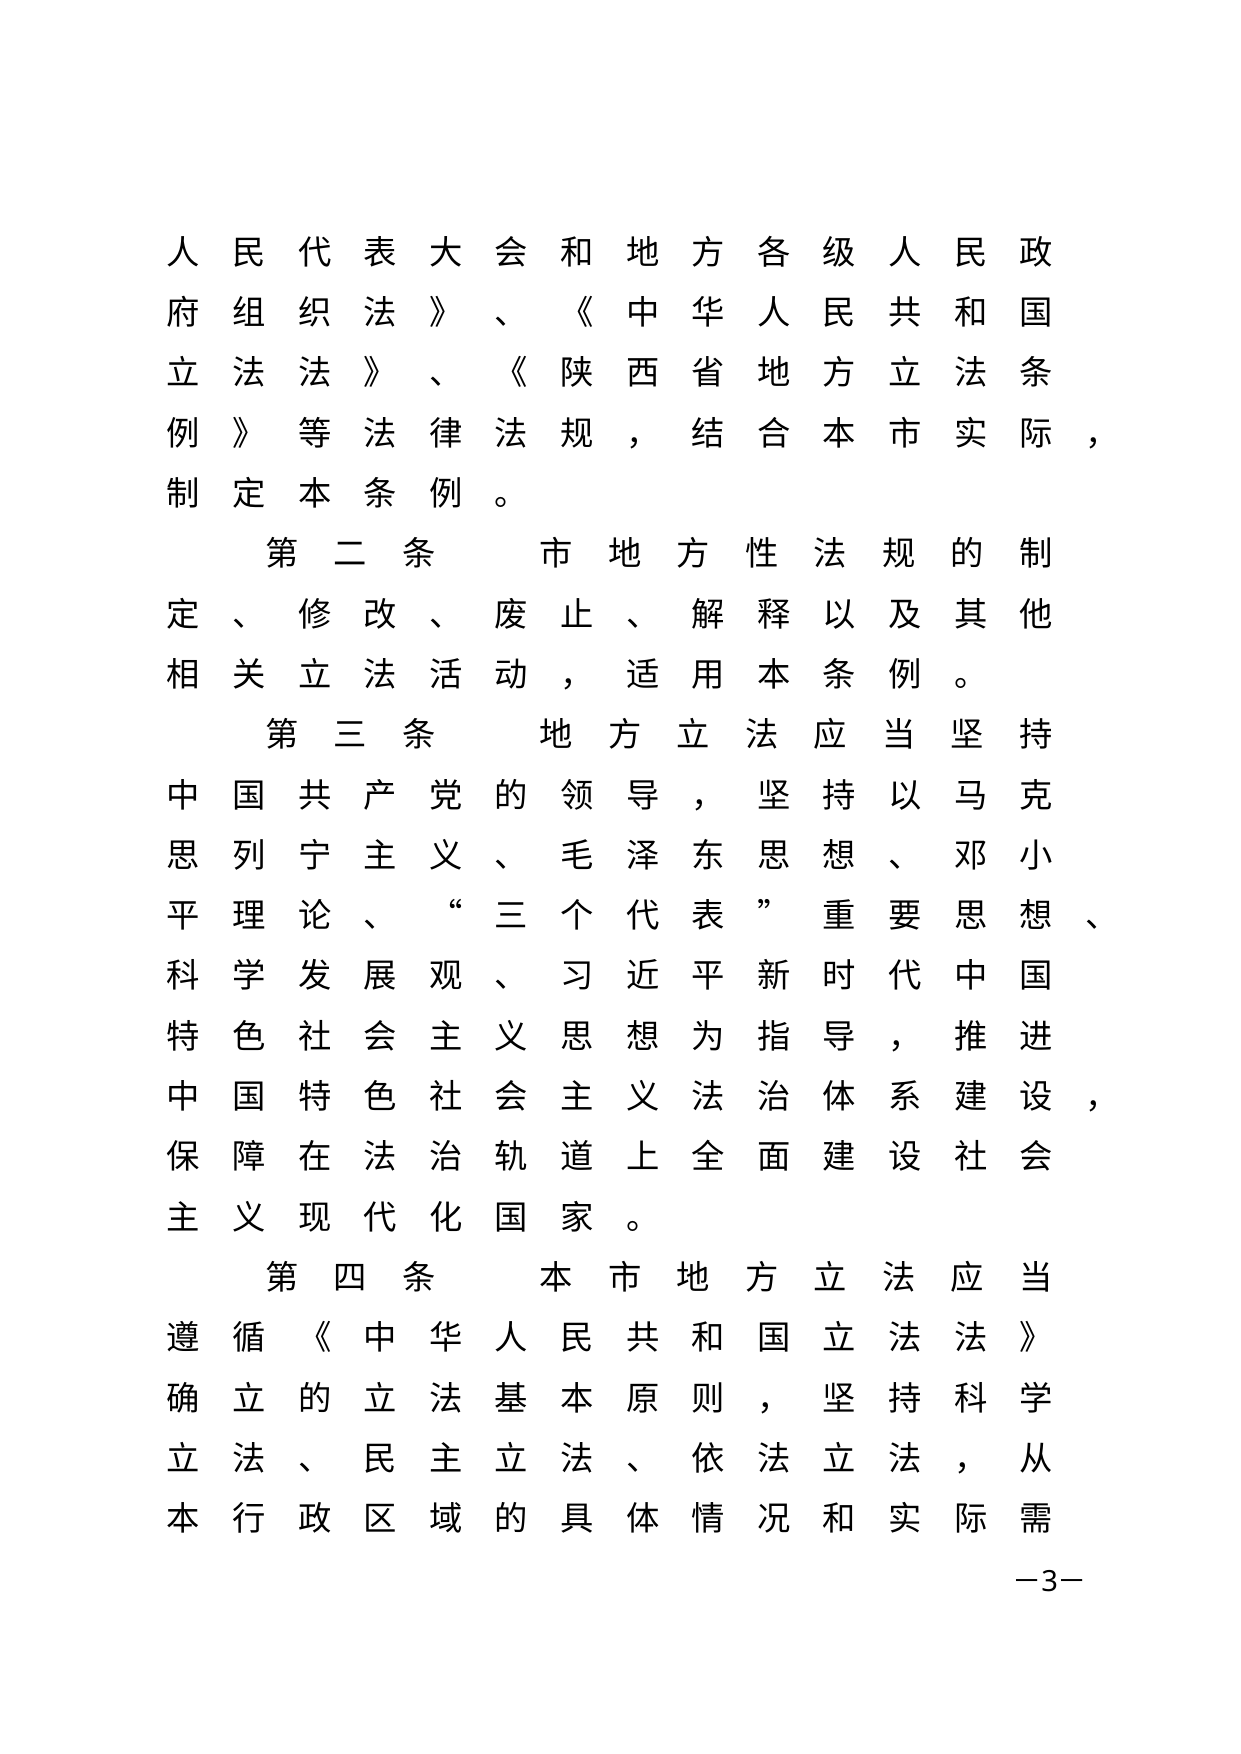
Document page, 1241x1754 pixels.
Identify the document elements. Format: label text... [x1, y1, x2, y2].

text 第一条 为了规范地方立法活动，提高地方立法质量，发挥地方立法的引领和推动作用，保证宪法、法律和行政法规的实施，根据《中华人民共和国地方各级人民代表大会和地方各级人民政府组织法》、《中华人民共和国立法法》、《陕西省地方立法条例》等法律法规，结合本市实际，制定本条例。 [167, 219, 1085, 521]
text 第三条 地方立法应当坚持中国共产党的领导，坚持以马克思列宁主义、毛泽东思想、邓小平理论、“三个代表”重要思想、科学发展观、习近平新时代中国特色社会主义思想为指导，推进中国特色社会主义法治体系建设，保障在法治轨道上全面建设社会主义现代化国家。 [167, 702, 1085, 1245]
text 第二条 市地方性法规的制定、修改、废止、解释以及其他相关立法活动，适用本条例。 [167, 521, 1085, 702]
